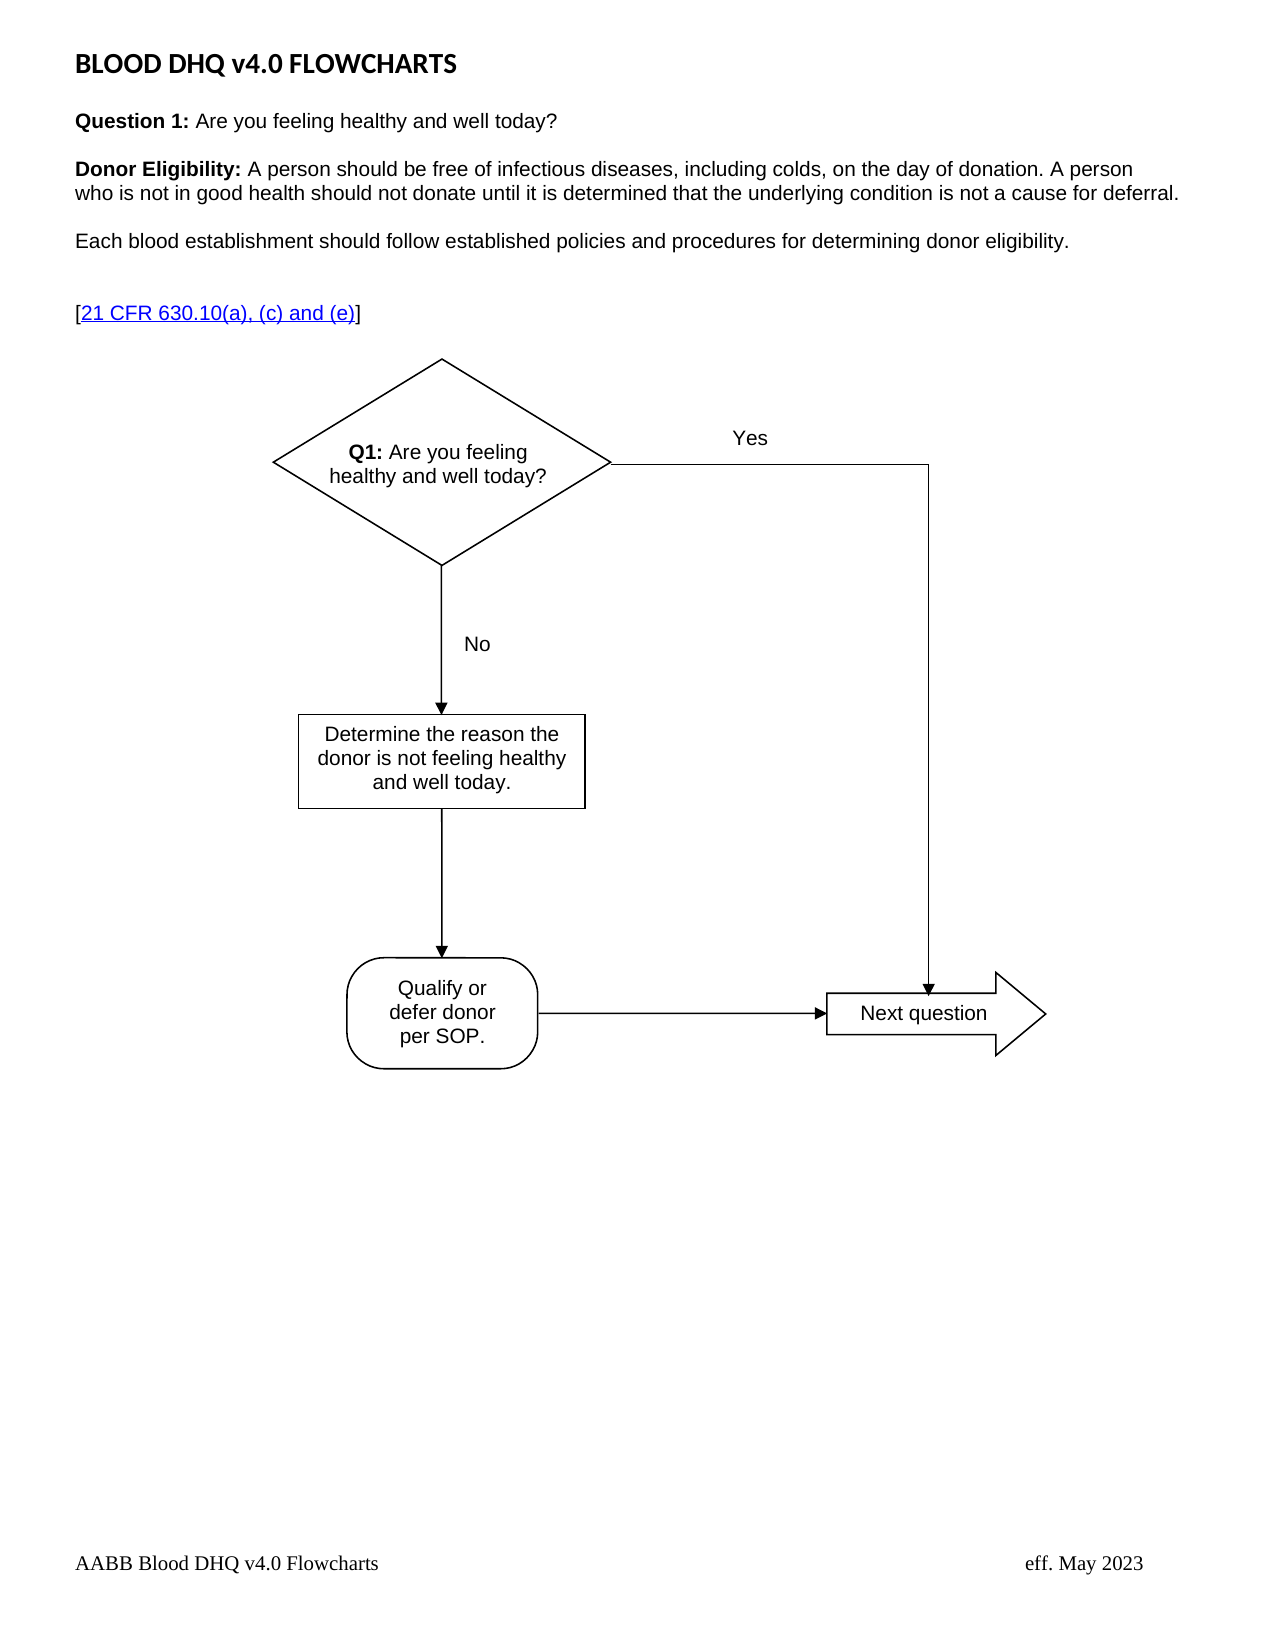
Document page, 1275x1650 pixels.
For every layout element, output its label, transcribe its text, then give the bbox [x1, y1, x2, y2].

text Donor Eligibility: A person should be free of infectious diseases, including colds, on the day of donation. A person [75, 157, 1200, 181]
text Each blood establishment should follow established policies and procedures for determining donor eligibility. [75, 228, 1200, 252]
text Question 1: Are you feeling healthy and well today? [75, 109, 1200, 133]
text who is not in good health should not donate until it is determined that the underlying condition is not a cause for deferral. [75, 181, 1200, 204]
text [21 CFR 630.10(a), (c) and (e)] [75, 300, 1200, 324]
